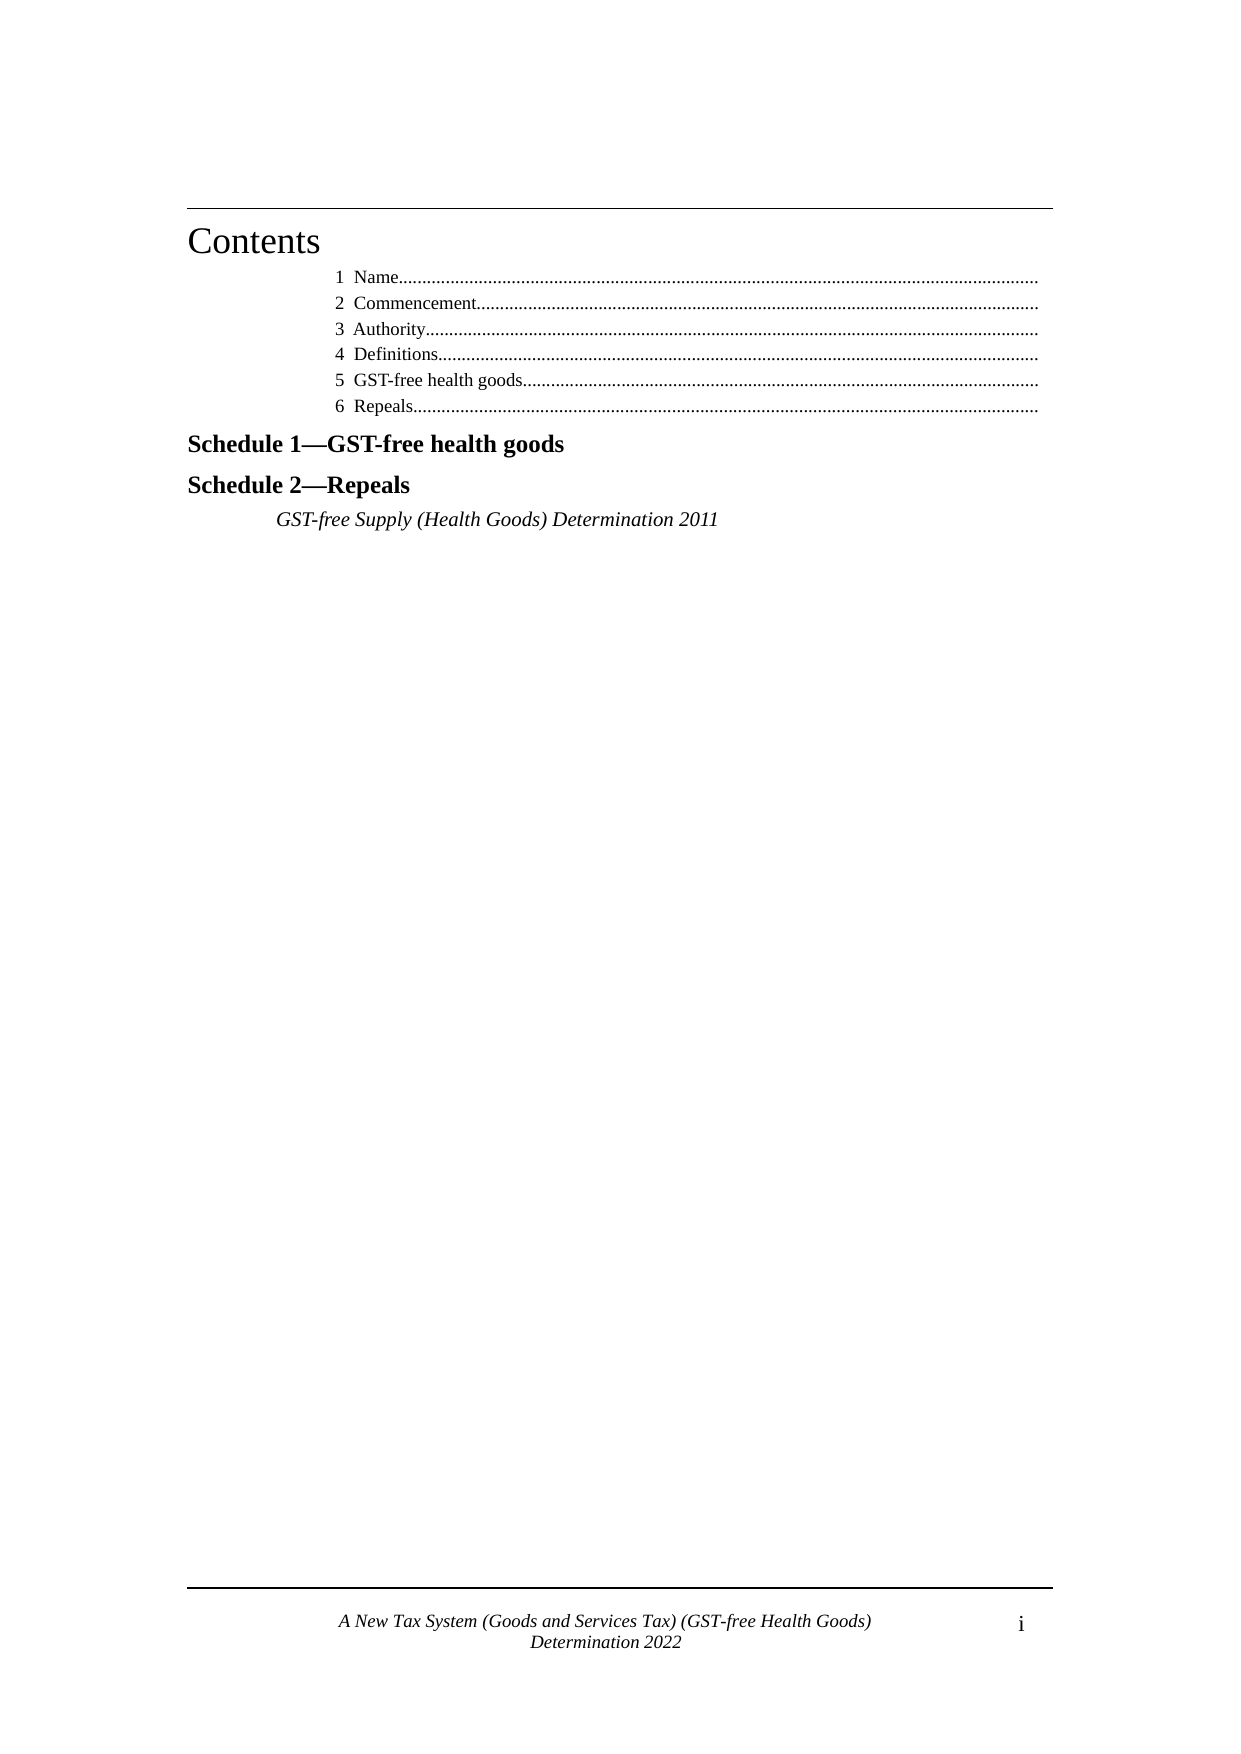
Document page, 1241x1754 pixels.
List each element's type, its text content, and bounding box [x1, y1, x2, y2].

text Schedule 2—Repeals 4 [187, 470, 994, 499]
text 3 Authority 1 [335, 317, 994, 339]
text 5 GST-free health goods 2 [335, 369, 994, 390]
text Schedule 1—GST-free health goods 3 [187, 429, 994, 457]
text 6 Repeals 2 [335, 394, 994, 416]
text 2 Commencement 1 [335, 292, 994, 313]
text Contents [187, 219, 1053, 262]
text 4 Definitions 1 [335, 343, 994, 365]
text 1 Name 1 [335, 266, 994, 287]
text GST-free Supply (Health Goods) Determination 2011 4 [276, 507, 994, 531]
